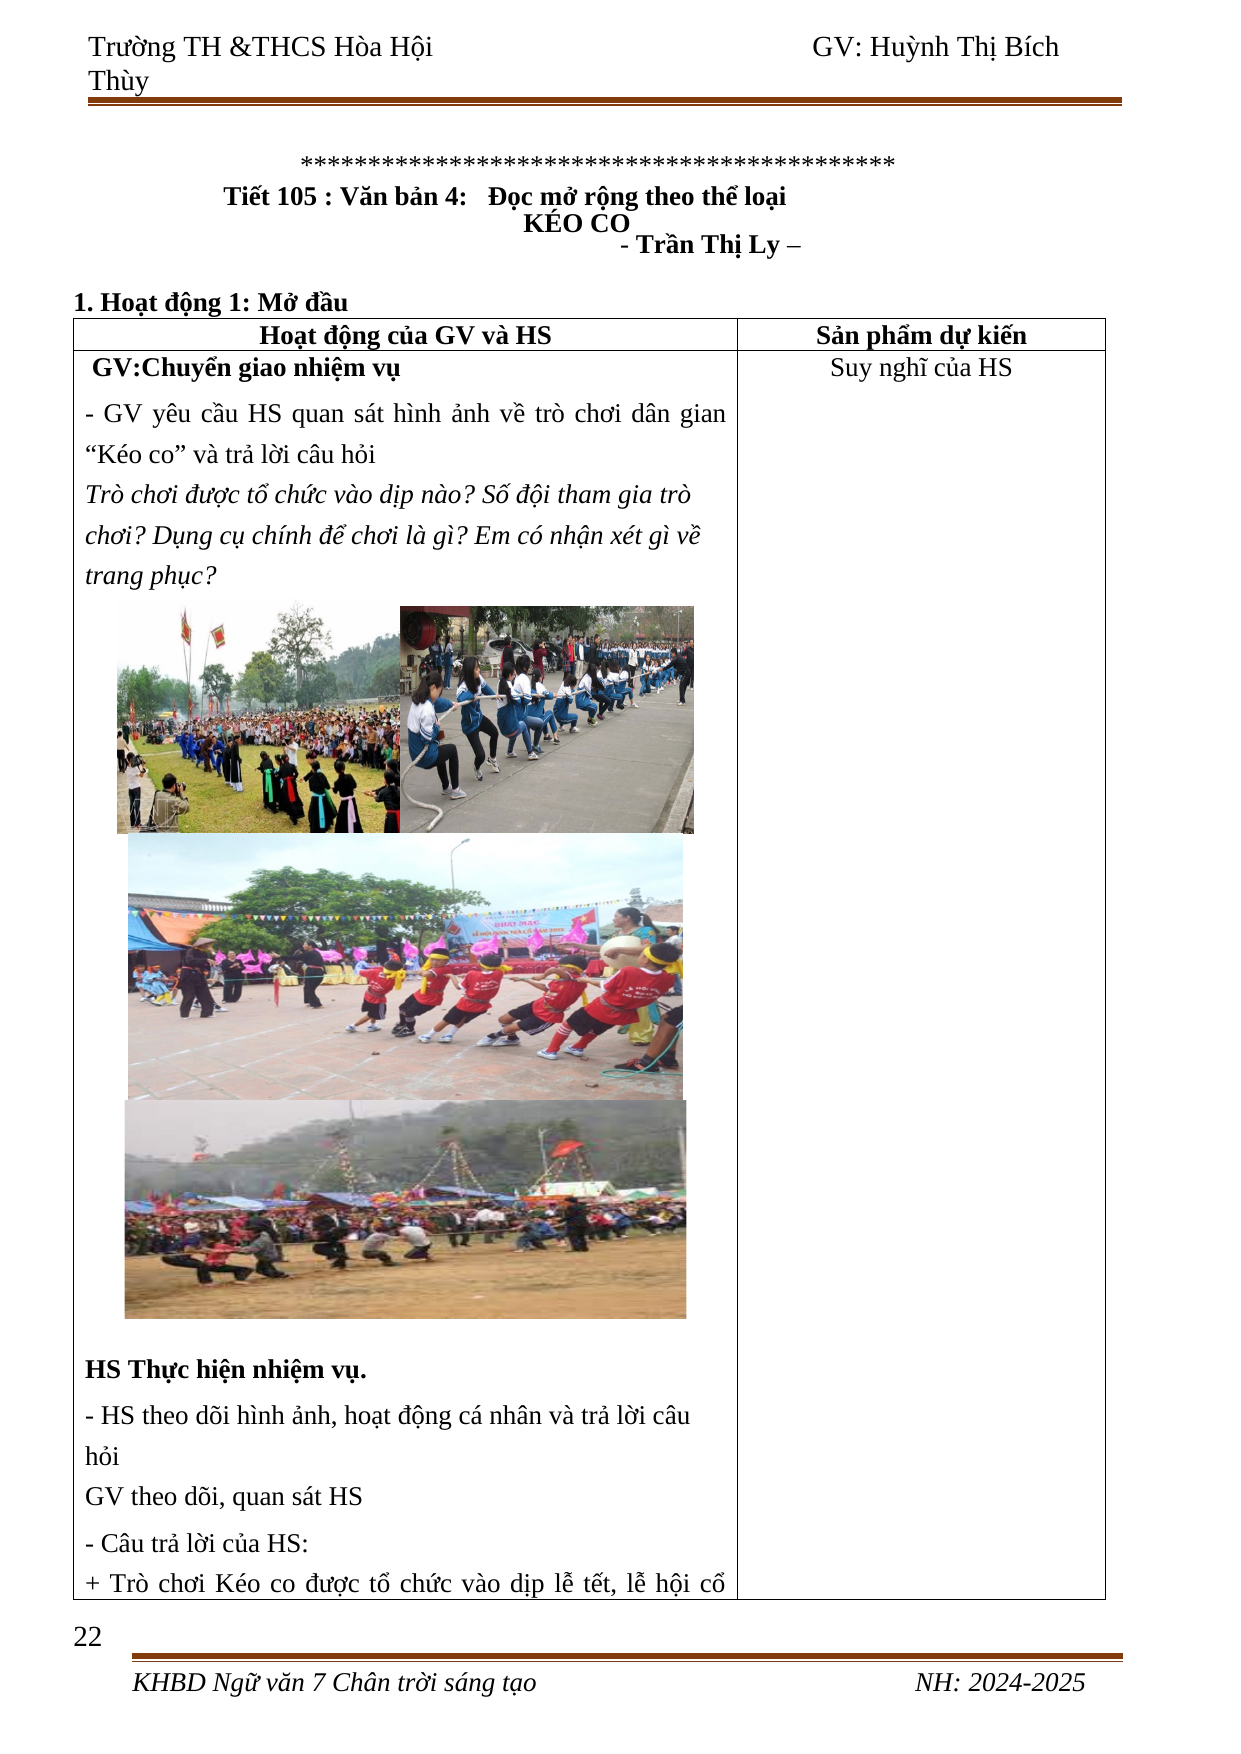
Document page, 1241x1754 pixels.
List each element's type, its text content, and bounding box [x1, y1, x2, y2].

text Tiết 105 : Văn bản 4: Đọc mở rộng theo thể loại [73, 180, 1122, 212]
text KÉO CO [73, 216, 1122, 237]
text 1. Hoạt động 1: Mở đầu [73, 287, 1122, 318]
picture [117, 599, 694, 1319]
text ******************************************** [73, 149, 1122, 180]
table_cell Suy nghĩ của HS [738, 351, 1105, 1598]
table_header Sản phẩm dự kiến [738, 319, 1105, 350]
text - Trần Thị Ly – [73, 237, 1122, 258]
table_header Hoạt động của GV và HS [74, 319, 737, 350]
